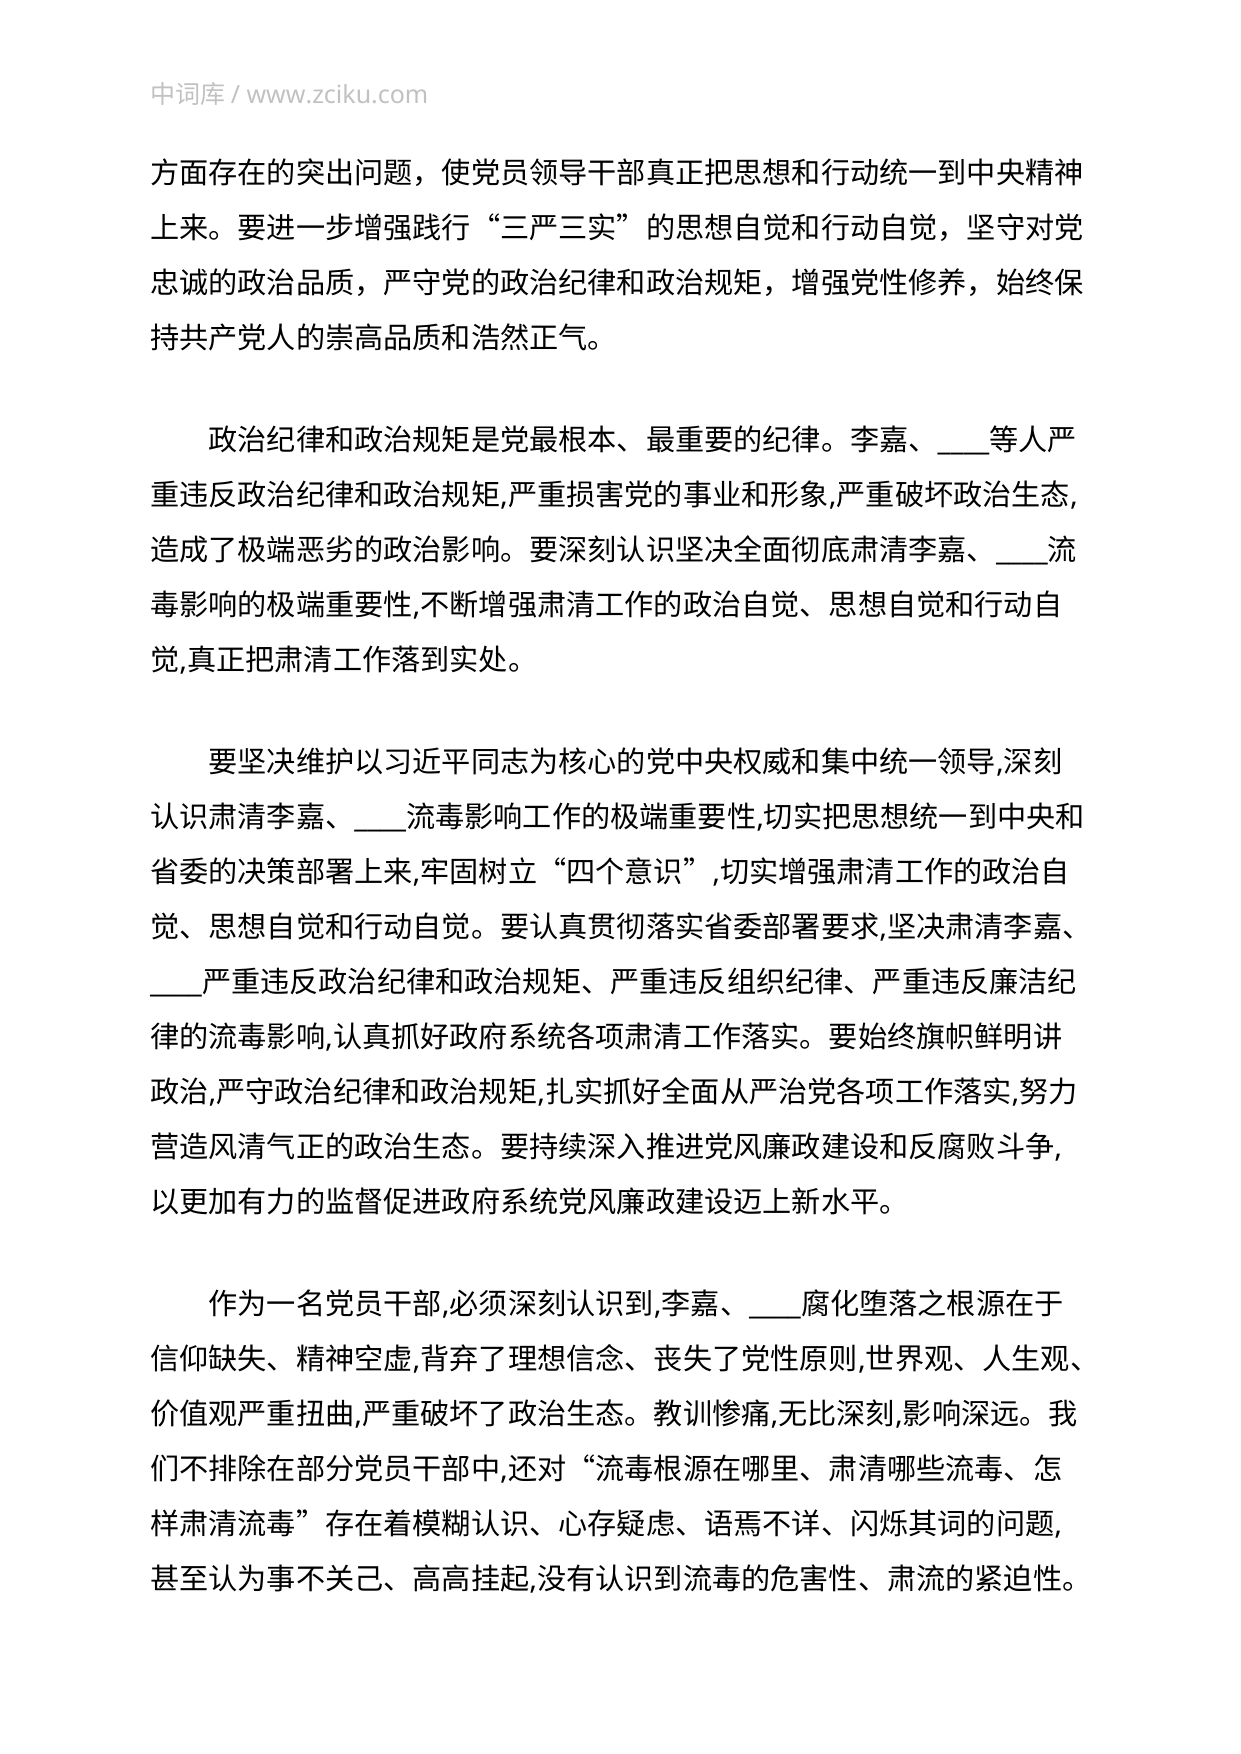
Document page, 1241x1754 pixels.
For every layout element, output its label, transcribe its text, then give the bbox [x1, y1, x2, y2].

text 要坚决维护以习近平同志为核心的党中央权威和集中统一领导,深刻认识肃清李嘉、____流毒影响工作的极端重要性,切实把思想统一到中央和省委的决策部署上来,牢固树立“四个意识”,切实增强肃清工作的政治自觉、思想自觉和行动自觉。要认真贯彻落实省委部署要求,坚决肃清李嘉、____严重违反政治纪律和政治规矩、严重违反组织纪律、严重违反廉洁纪律的流毒影响,认真抓好政府系统各项肃清工作落实。要始终旗帜鲜明讲政治,严守政治纪律和政治规矩,扎实抓好全面从严治党各项工作落实,努力营造风清气正的政治生态。要持续深入推进党风廉政建设和反腐败斗争,以更加有力的监督促进政府系统党风廉政建设迈上新水平。 [150, 738, 1090, 1221]
text 政治纪律和政治规矩是党最根本、最重要的纪律。李嘉、____等人严重违反政治纪律和政治规矩,严重损害党的事业和形象,严重破坏政治生态,造成了极端恶劣的政治影响。要深刻认识坚决全面彻底肃清李嘉、____流毒影响的极端重要性,不断增强肃清工作的政治自觉、思想自觉和行动自觉,真正把肃清工作落到实处。 [150, 416, 1090, 679]
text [150, 150, 1090, 357]
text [150, 1280, 1090, 1598]
